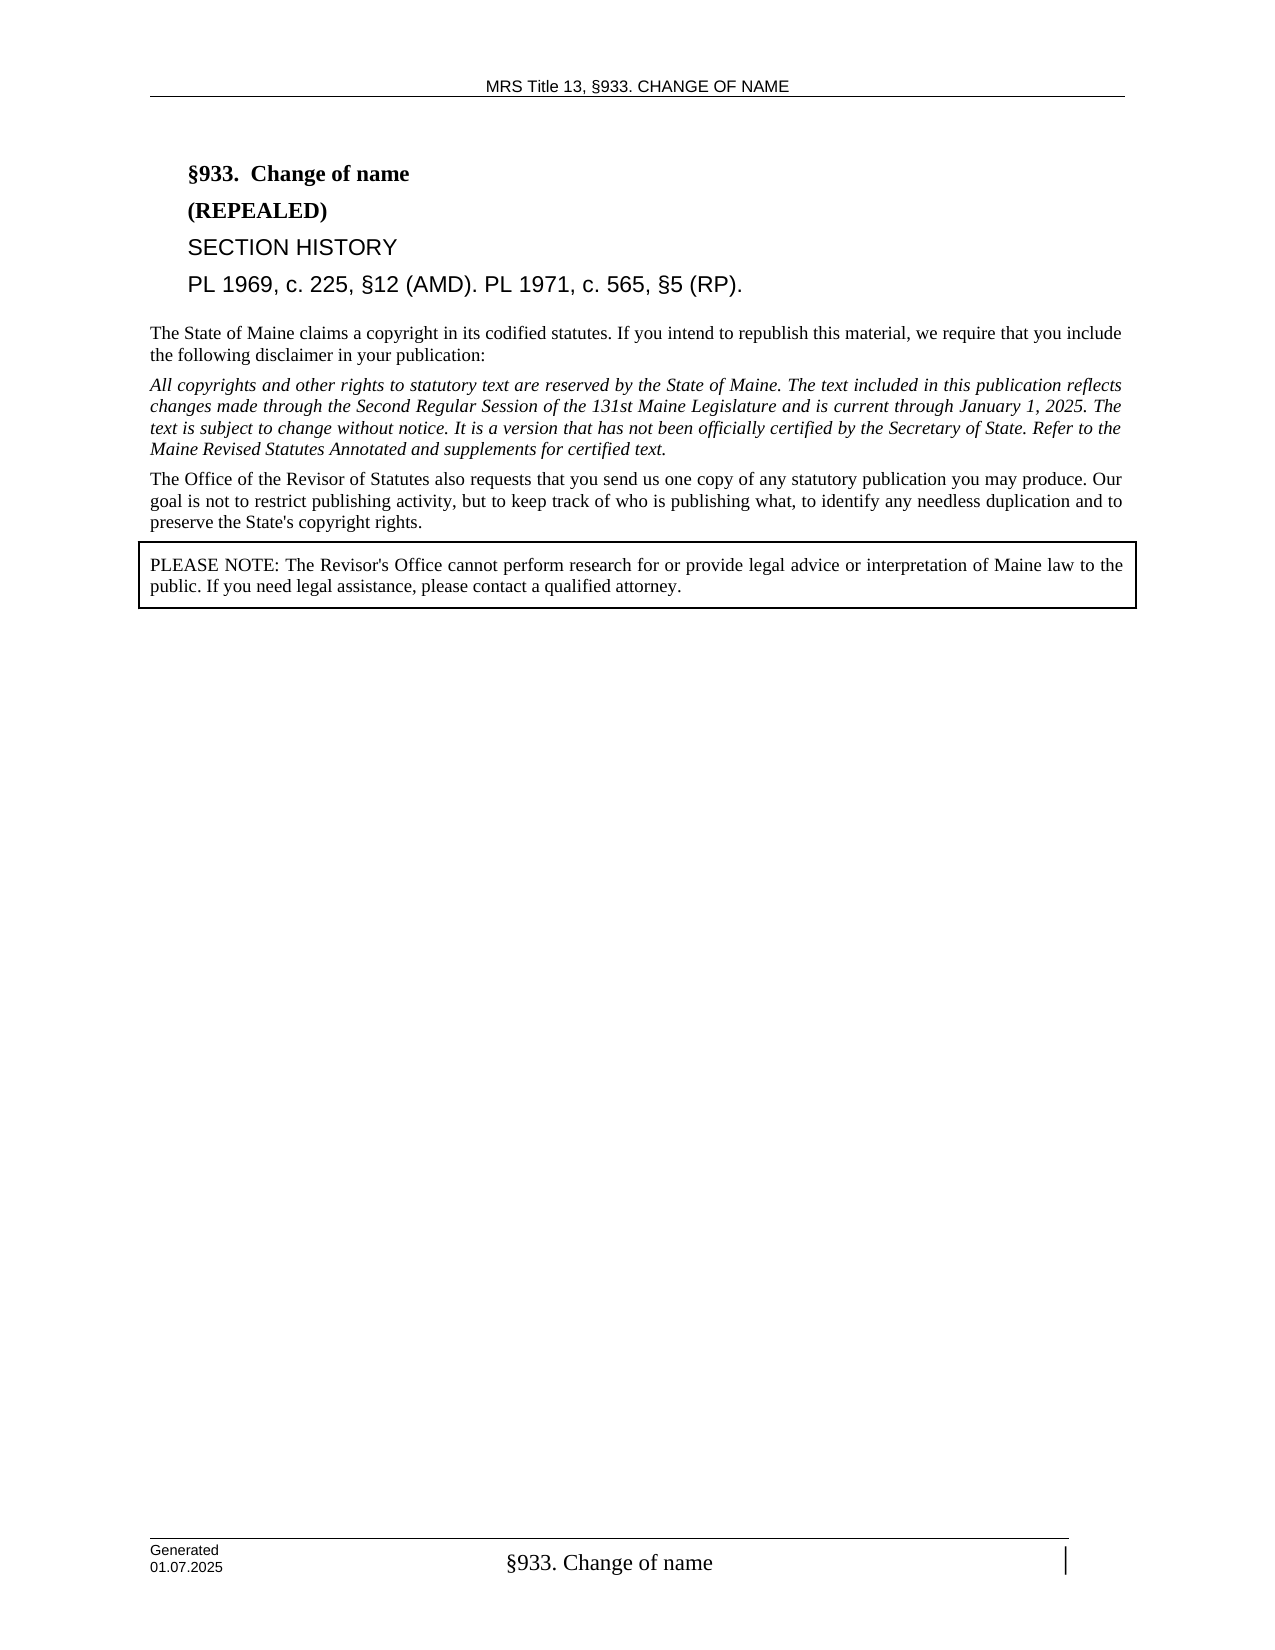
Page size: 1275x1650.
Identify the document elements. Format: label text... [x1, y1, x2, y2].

text SECTION HISTORY [187, 234, 1125, 260]
text The State of Maine claims a copyright in its codified statutes. If you intend to republish this material, we require that you include the following disclaimer in your publication: [150, 322, 1125, 365]
text All copyrights and other rights to statutory text are reserved by the State of Maine. The text included in this publication reflects changes made through the Second Regular Session of the 131st Maine Legislature and is current through January 1, 2025 . The text is subject to change without notice. It is a version that has not been officially certified by the Secretary of State. Refer to the Maine Revised Statutes Annotated and supplements for certified text. [150, 373, 1125, 460]
text PLEASE NOTE: The Revisor's Office cannot perform research for or provide legal advice or interpretation of Maine law to the public. If you need legal assistance, please contact a qualified attorney. [140, 543, 1135, 607]
text §933. Change of name [187, 160, 1125, 187]
text The Office of the Revisor of Statutes also requests that you send us one copy of any statutory publication you may produce. Our goal is not to restrict publishing activity, but to keep track of who is publishing what, to identify any needless duplication and to preserve the State's copyright rights. [150, 468, 1125, 533]
text PL 1969, c. 225, §12 (AMD). PL 1971, c. 565, §5 (RP). [187, 271, 1125, 297]
text (REPEALED) [187, 197, 1125, 223]
